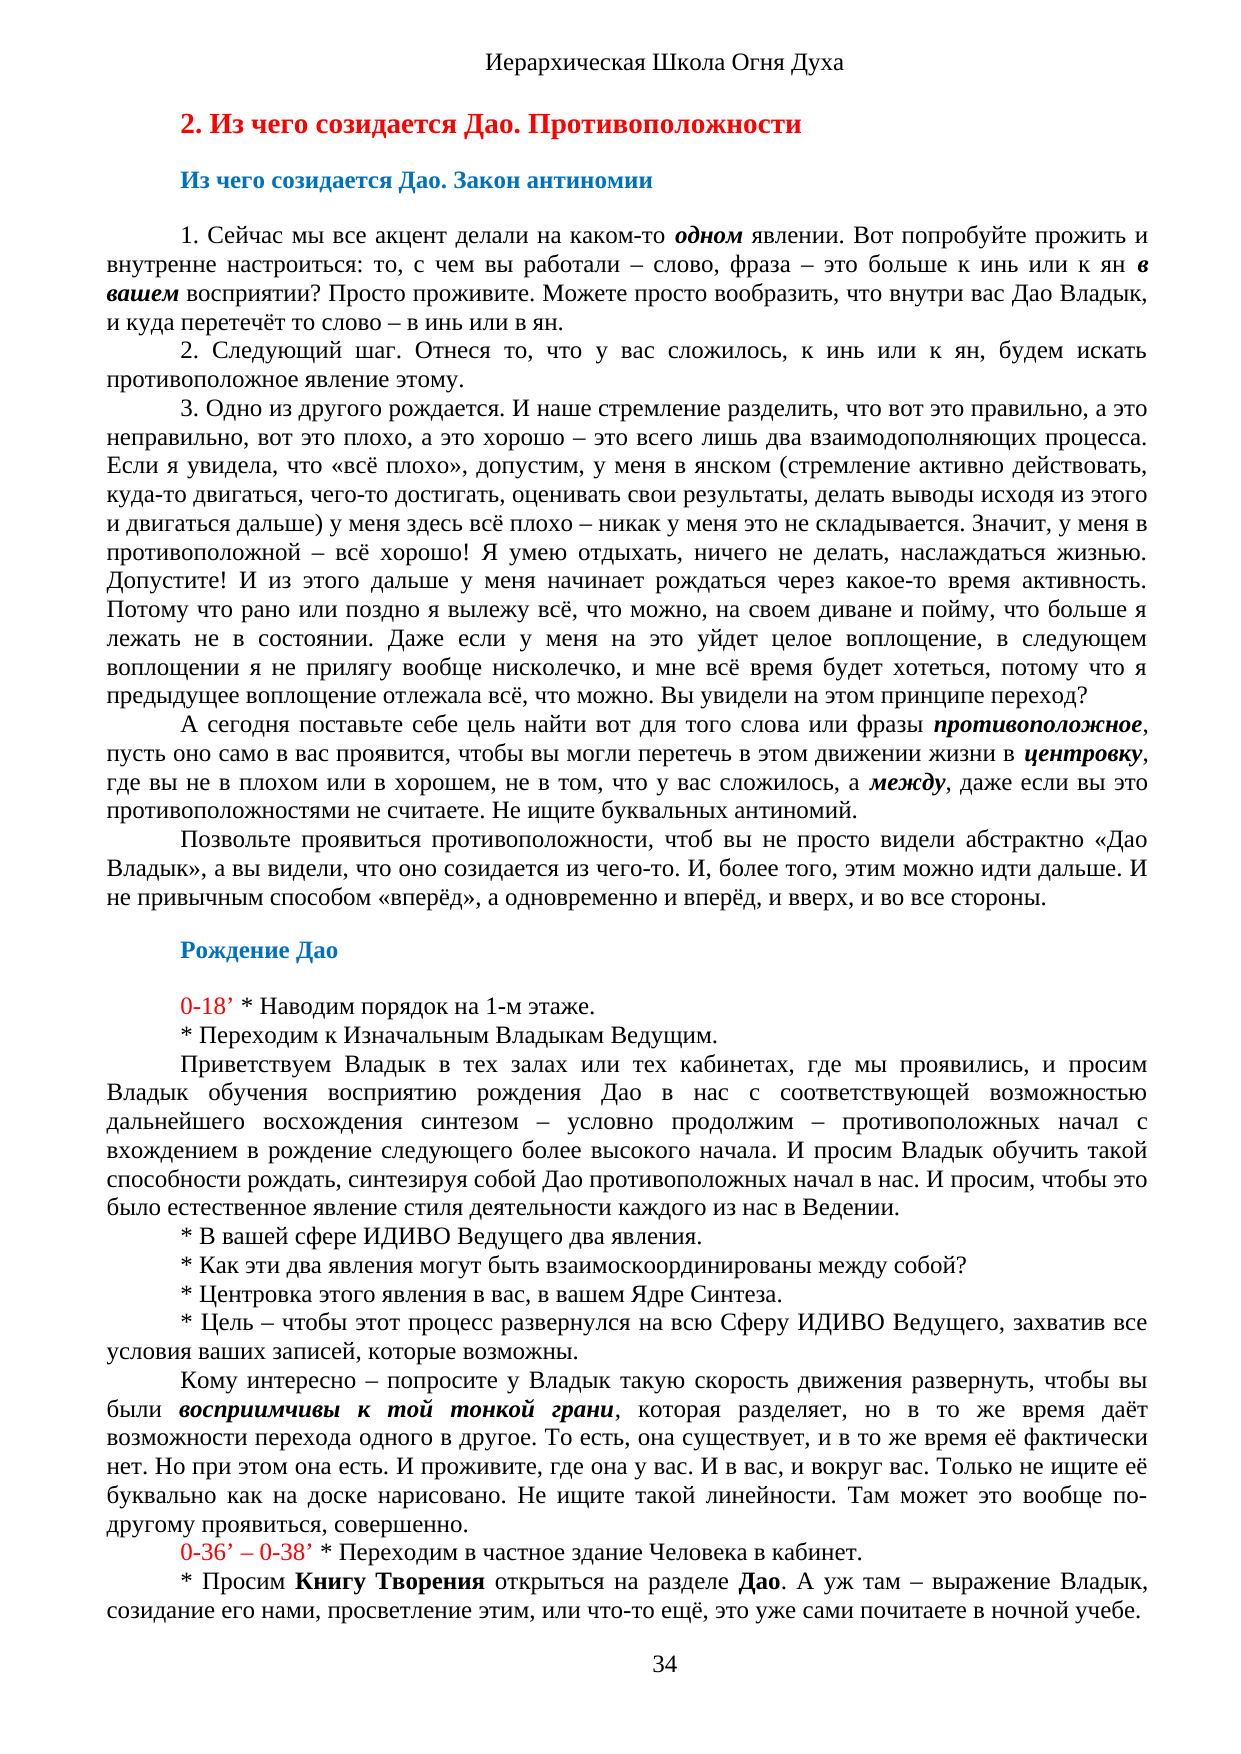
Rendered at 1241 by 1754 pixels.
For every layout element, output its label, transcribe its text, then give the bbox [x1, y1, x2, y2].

text 2. Следующий шаг. Отнеся то, что у вас сложилось, к инь или к ян, будем искать противоположное явление этому. [106, 336, 1149, 393]
text * Переходим к Изначальным Владыкам Ведущим. [106, 1020, 1149, 1049]
text 0-18’ * Наводим порядок на 1-м этаже. [106, 991, 1149, 1020]
text * Как эти два явления могут быть взаимоскоординированы между собой? [106, 1250, 1149, 1279]
subtitle 2. Из чего созидается Дао. Противоположности [106, 106, 1149, 140]
text * Просим Книгу Творения открыться на разделе Дао. А уж там – выражение Владык, созидание его нами, просветление этим, или что-то ещё, это уже сами почитаете в ночной учебе. [106, 1566, 1149, 1624]
text Кому интересно – попросите у Владык такую скорость движения развернуть, чтобы вы были восприимчивы к той тонкой грани, которая разделяет, но в то же время даёт возможности перехода одного в другое. То есть, она существует, и в то же время её фактически нет. Но при этом она есть. И проживите, где она у вас. И в вас, и вокруг вас. Только не ищите её буквально как на доске нарисовано. Не ищите такой линейности. Там может это вообще по-другому проявиться, совершенно. [106, 1365, 1149, 1537]
text * Центровка этого явления в вас, в вашем Ядре Синтеза. [106, 1279, 1149, 1307]
text 3. Одно из другого рождается. И наше стремление разделить, что вот это правильно, а это неправильно, вот это плохо, а это хорошо – это всего лишь два взаимодополняющих процесса. Если я увидела, что «всё плохо», допустим, у меня в янском (стремление активно действовать, куда-то двигаться, чего-то достигать, оценивать свои результаты, делать выводы исходя из этого и двигаться дальше) у меня здесь всё плохо – никак у меня это не складывается. Значит, у меня в противоположной – всё хорошо! Я умею отдыхать, ничего не делать, наслаждаться жизнью. Допустите! И из этого дальше у меня начинает рождаться через какое-то время активность. Потому что рано или поздно я вылежу всё, что можно, на своем диване и пойму, что больше я лежать не в состоянии. Даже если у меня на это уйдет целое воплощение, в следующем воплощении я не прилягу вообще нисколечко, и мне всё время будет хотеться, потому что я предыдущее воплощение отлежала всё, что можно. Вы увидели на этом принципе переход? [106, 393, 1149, 709]
text * В вашей сфере ИДИВО Ведущего два явления. [106, 1221, 1149, 1250]
subtitle Из чего созидается Дао. Закон антиномии [106, 165, 1149, 194]
text А сегодня поставьте себе цель найти вот для того слова или фразы противоположное, пусть оно само в вас проявится, чтобы вы могли перетечь в этом движении жизни в центровку, где вы не в плохом или в хорошем, не в том, что у вас сложилось, а между, даже если вы это противоположностями не считаете. Не ищите буквальных антиномий. [106, 709, 1149, 824]
text 0-36’ – 0-38’ * Переходим в частное здание Человека в кабинет. [106, 1537, 1149, 1566]
text Позвольте проявиться противоположности, чтоб вы не просто видели абстрактно «Дао Владык», а вы видели, что оно созидается из чего-то. И, более того, этим можно идти дальше. И не привычным способом «вперёд», а одновременно и вперёд, и вверх, и во все стороны. [106, 824, 1149, 911]
text * Цель – чтобы этот процесс развернулся на всю Сферу ИДИВО Ведущего, захватив все условия ваших записей, которые возможны. [106, 1307, 1149, 1365]
text 1. Сейчас мы все акцент делали на каком-то одном явлении. Вот попробуйте прожить и внутренне настроиться: то, с чем вы работали – слово, фраза – это больше к инь или к ян в вашем восприятии? Просто проживите. Можете просто вообразить, что внутри вас Дао Владык, и куда перетечёт то слово – в инь или в ян. [106, 221, 1149, 336]
subtitle Рождение Дао [106, 936, 1149, 964]
text Приветствуем Владык в тех залах или тех кабинетах, где мы проявились, и просим Владык обучения восприятию рождения Дао в нас с соответствующей возможностью дальнейшего восхождения синтезом – условно продолжим – противоположных начал с вхождением в рождение следующего более высокого начала. И просим Владык обучить такой способности рождать, синтезируя собой Дао противоположных начал в нас. И просим, чтобы это было естественное явление стиля деятельности каждого из нас в Ведении. [106, 1049, 1149, 1221]
